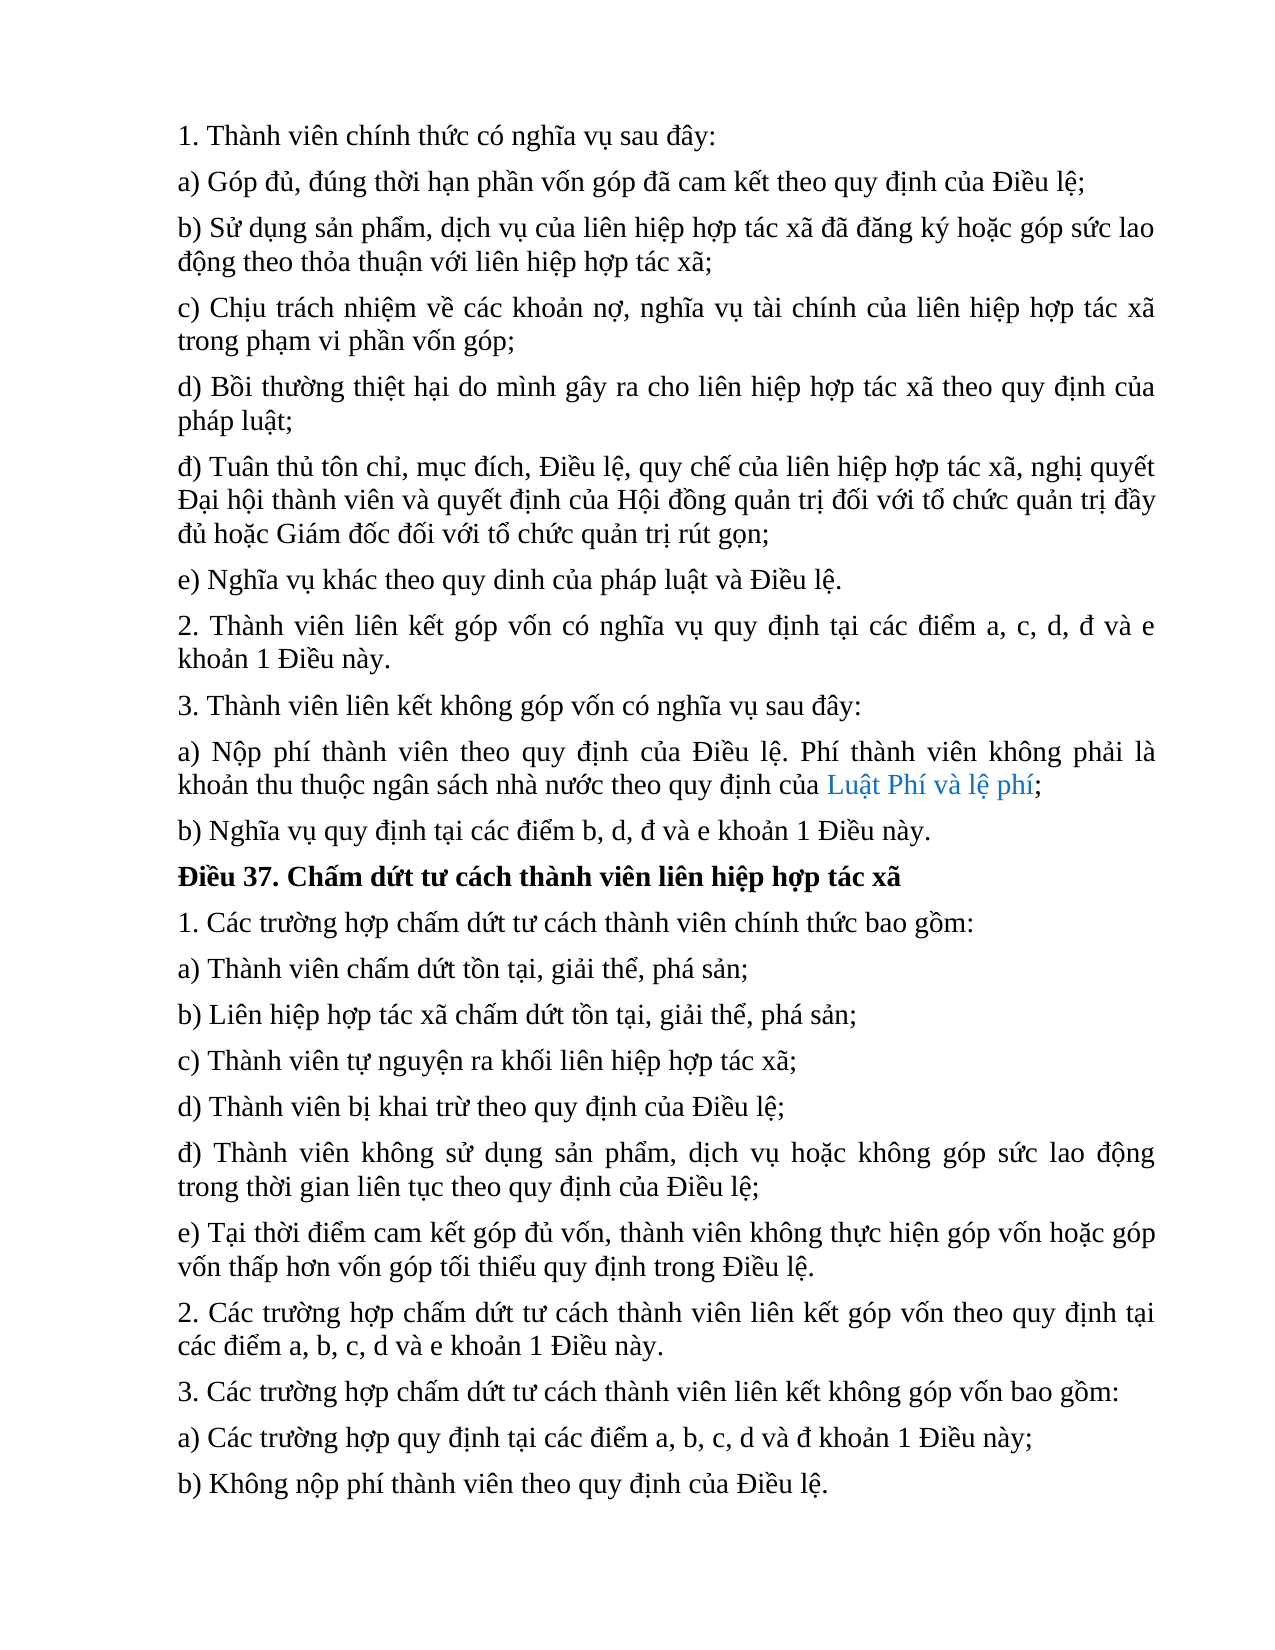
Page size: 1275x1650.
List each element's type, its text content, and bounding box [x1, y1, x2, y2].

text e) Nghĩa vụ khác theo quy dinh của pháp luật và Điều lệ. [177, 562, 1157, 596]
text a) Thành viên chấm dứt tồn tại, giải thể, phá sản; [177, 951, 1157, 985]
text đ) Tuân thủ tôn chỉ, mục đích, Điều lệ, quy chế của liên hiệp hợp tác xã, nghị quyết Đại hội thành viên và quyết định của Hội đồng quản trị đối với tổ chức quản trị đầy đủ hoặc Giám đốc đối với tổ chức quản trị rút gọn; [177, 449, 1157, 549]
text a) Các trường hợp quy định tại các điểm a, b, c, d và đ khoản 1 Điều này; [177, 1420, 1157, 1454]
text 1. Thành viên chính thức có nghĩa vụ sau đây: [177, 118, 1157, 152]
text b) Liên hiệp hợp tác xã chấm dứt tồn tại, giải thể, phá sản; [177, 997, 1157, 1031]
text 3. Thành viên liên kết không góp vốn có nghĩa vụ sau đây: [177, 688, 1157, 721]
text 1. Các trường hợp chấm dứt tư cách thành viên chính thức bao gồm: [177, 905, 1157, 939]
text đ) Thành viên không sử dụng sản phẩm, dịch vụ hoặc không góp sức lao động trong thời gian liên tục theo quy định của Điều lệ; [177, 1136, 1157, 1203]
text d) Bồi thường thiệt hại do mình gây ra cho liên hiệp hợp tác xã theo quy định của pháp luật; [177, 369, 1157, 436]
text d) Thành viên bị khai trừ theo quy định của Điều lệ; [177, 1089, 1157, 1123]
text b) Sử dụng sản phẩm, dịch vụ của liên hiệp hợp tác xã đã đăng ký hoặc góp sức lao động theo thỏa thuận với liên hiệp hợp tác xã; [177, 210, 1157, 277]
text c) Chịu trách nhiệm về các khoản nợ, nghĩa vụ tài chính của liên hiệp hợp tác xã trong phạm vi phần vốn góp; [177, 290, 1157, 357]
text 2. Các trường hợp chấm dứt tư cách thành viên liên kết góp vốn theo quy định tại các điểm a, b, c, d và e khoản 1 Điều này. [177, 1295, 1157, 1362]
text 3. Các trường hợp chấm dứt tư cách thành viên liên kết không góp vốn bao gồm: [177, 1374, 1157, 1408]
text 2. Thành viên liên kết góp vốn có nghĩa vụ quy định tại các điểm a, c, d, đ và e khoản 1 Điều này. [177, 608, 1157, 675]
text b) Nghĩa vụ quy định tại các điểm b, d, đ và e khoản 1 Điều này. [177, 813, 1157, 847]
text e) Tại thời điểm cam kết góp đủ vốn, thành viên không thực hiện góp vốn hoặc góp vốn thấp hơn vốn góp tối thiểu quy định trong Điều lệ. [177, 1215, 1157, 1282]
text b) Không nộp phí thành viên theo quy định của Điều lệ. [177, 1466, 1157, 1500]
text a) Góp đủ, đúng thời hạn phần vốn góp đã cam kết theo quy định của Điều lệ; [177, 164, 1157, 198]
text Điều 37. Chấm dứt tư cách thành viên liên hiệp hợp tác xã [177, 859, 1157, 893]
text a) Nộp phí thành viên theo quy định của Điều lệ. Phí thành viên không phải là khoản thu thuộc ngân sách nhà nước theo quy định của Luật Phí và lệ phí; [177, 734, 1157, 801]
text c) Thành viên tự nguyện ra khối liên hiệp hợp tác xã; [177, 1043, 1157, 1077]
